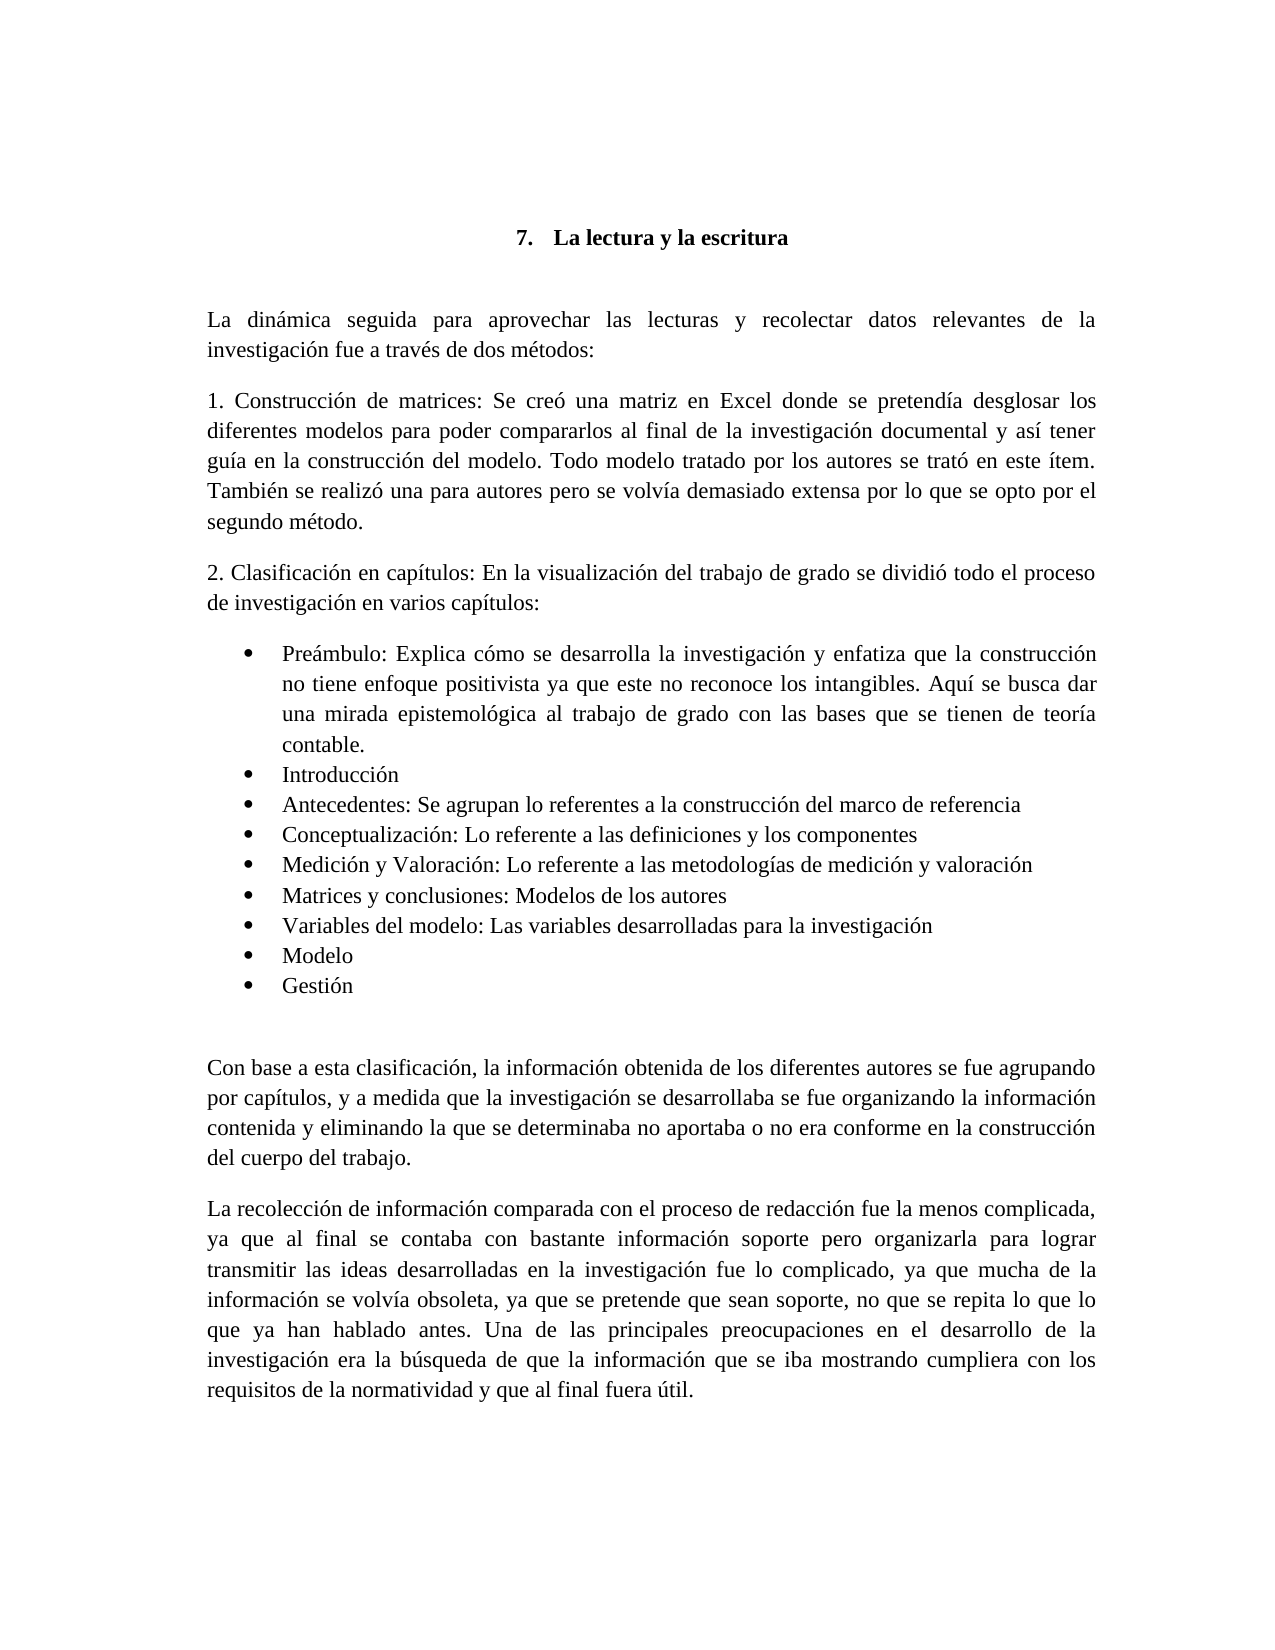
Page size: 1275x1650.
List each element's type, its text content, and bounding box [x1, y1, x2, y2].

text Con base a esta clasificación, la información obtenida de los diferentes autores se fue agrupando por capítulos, y a medida que la investigación se desarrollaba se fue organizando la información contenida y eliminando la que se determinaba no aportaba o no era conforme en la construcción del cuerpo del trabajo. [207, 1053, 1098, 1171]
list La lectura y la escritura [207, 224, 1098, 251]
text 2. Clasificación en capítulos: En la visualización del trabajo de grado se dividió todo el proceso de investigación en varios capítulos: [207, 559, 1098, 615]
list Antecedentes: Se agrupan lo referentes a la construcción del marco de referencia [244, 791, 1098, 817]
list Preámbulo: Explica cómo se desarrolla la investigación y enfatiza que la construcción no tiene enfoque positivista ya que este no reconoce los intangibles. Aquí se busca dar una mirada epistemológica al trabajo de grado con las bases que se tienen de teoría contable. [244, 640, 1098, 757]
text La dinámica seguida para aprovechar las lecturas y recolectar datos relevantes de la investigación fue a través de dos métodos: [207, 306, 1098, 362]
list Gestión [244, 972, 1098, 999]
list Modelo [244, 942, 1098, 968]
list Medición y Valoración: Lo referente a las metodologías de medición y valoración [244, 851, 1098, 878]
text 1. Construcción de matrices: Se creó una matriz en Excel donde se pretendía desglosar los diferentes modelos para poder compararlos al final de la investigación documental y así tener guía en la construcción del modelo. Todo modelo tratado por los autores se trató en este ítem. También se realizó una para autores pero se volvía demasiado extensa por lo que se opto por el segundo método. [207, 387, 1098, 534]
text La recolección de información comparada con el proceso de redacción fue la menos complicada, ya que al final se contaba con bastante información soporte pero organizarla para lograr transmitir las ideas desarrolladas en la investigación fue lo complicado, ya que mucha de la información se volvía obsoleta, ya que se pretende que sean soporte, no que se repita lo que lo que ya han hablado antes. Una de las principales preocupaciones en el desarrollo de la investigación era la búsqueda de que la información que se iba mostrando cumpliera con los requisitos de la normatividad y que al final fuera útil. [207, 1195, 1098, 1403]
list Variables del modelo: Las variables desarrolladas para la investigación [244, 912, 1098, 938]
list Introducción [244, 761, 1098, 787]
list Conceptualización: Lo referente a las definiciones y los componentes [244, 821, 1098, 848]
list Matrices y conclusiones: Modelos de los autores [244, 882, 1098, 908]
